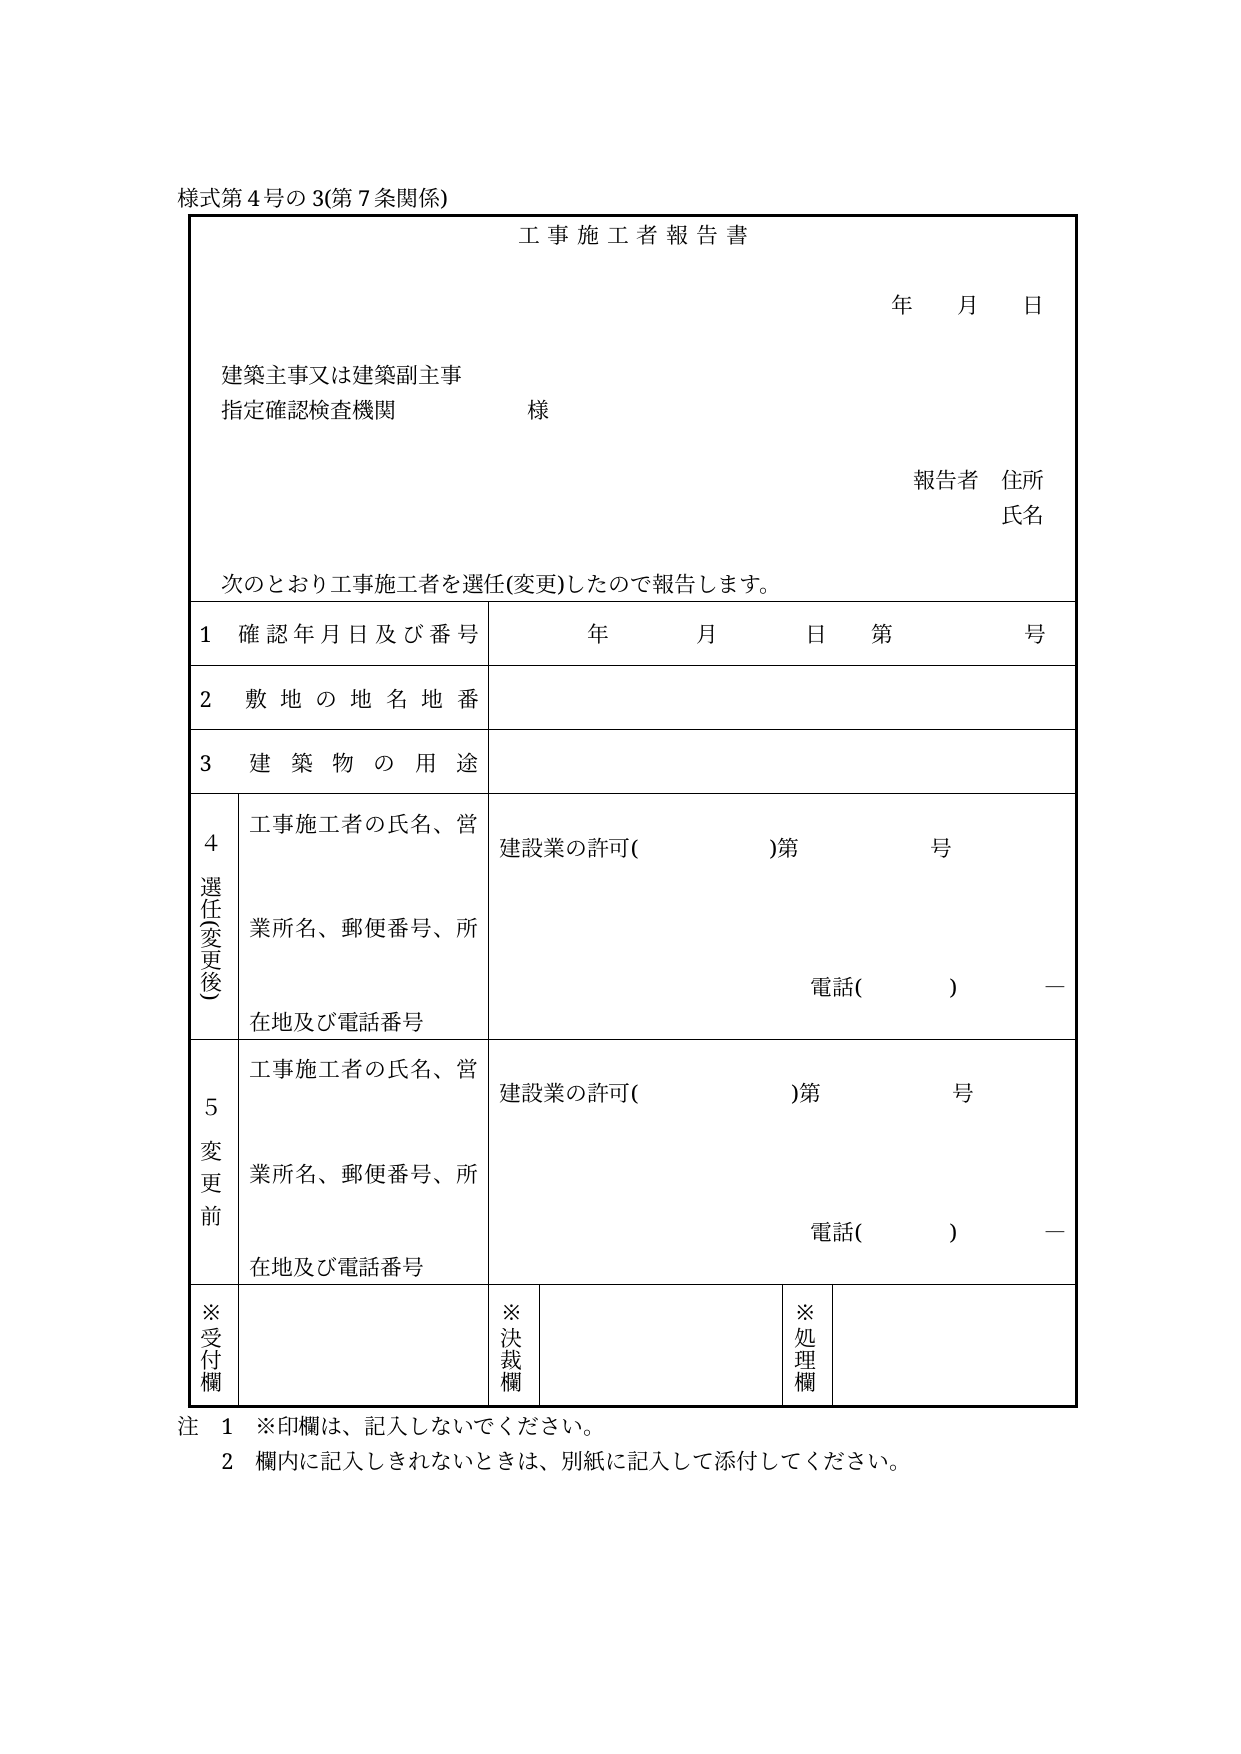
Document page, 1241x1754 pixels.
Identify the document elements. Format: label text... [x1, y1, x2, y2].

table_cell 工事施工者の氏名、営業所名、郵便番号、所在地及び電話番号 [239, 794, 488, 1038]
table_cell [239, 1285, 488, 1404]
table_header 工事施工者報告書 年 月 日 建築主事又は建築副主事 指定確認検査機関 様 報告者 住所 氏名 次のとおり工事施工者を選任(変更)したので報告します。 [191, 217, 1075, 601]
table_cell ４ 選任(変更後) [191, 794, 238, 1038]
table_cell [489, 666, 1075, 729]
table_cell 2 敷地の地名地番 [191, 666, 488, 729]
text 2 欄内に記入しきれないときは、別紙に記入して添付してください。 [177, 1443, 1063, 1477]
table_cell [489, 730, 1075, 793]
table_cell 建設業の許可( )第 号 電話( ) ― [489, 794, 1075, 1038]
table_cell 3 建築物の用途 [191, 730, 488, 793]
table_cell 1 確認年月日及び番号 [191, 602, 488, 665]
text 注 1 ※印欄は、記入しないでください。 [177, 1408, 1063, 1443]
table_cell [540, 1285, 782, 1404]
table_cell [833, 1285, 1075, 1404]
table_cell ※受付欄 [191, 1285, 238, 1404]
table_cell ※決裁欄 [489, 1285, 539, 1404]
table_cell 建設業の許可( )第 号 電話( ) ― [489, 1040, 1075, 1284]
text 様式第4号の3(第7条関係) [177, 179, 1063, 214]
table_cell ５ 変更前 [191, 1040, 238, 1284]
table_cell 年 月 日 第 号 [489, 602, 1075, 665]
table_cell 工事施工者の氏名、営業所名、郵便番号、所在地及び電話番号 [239, 1040, 488, 1284]
table_cell ※処理欄 [783, 1285, 832, 1404]
